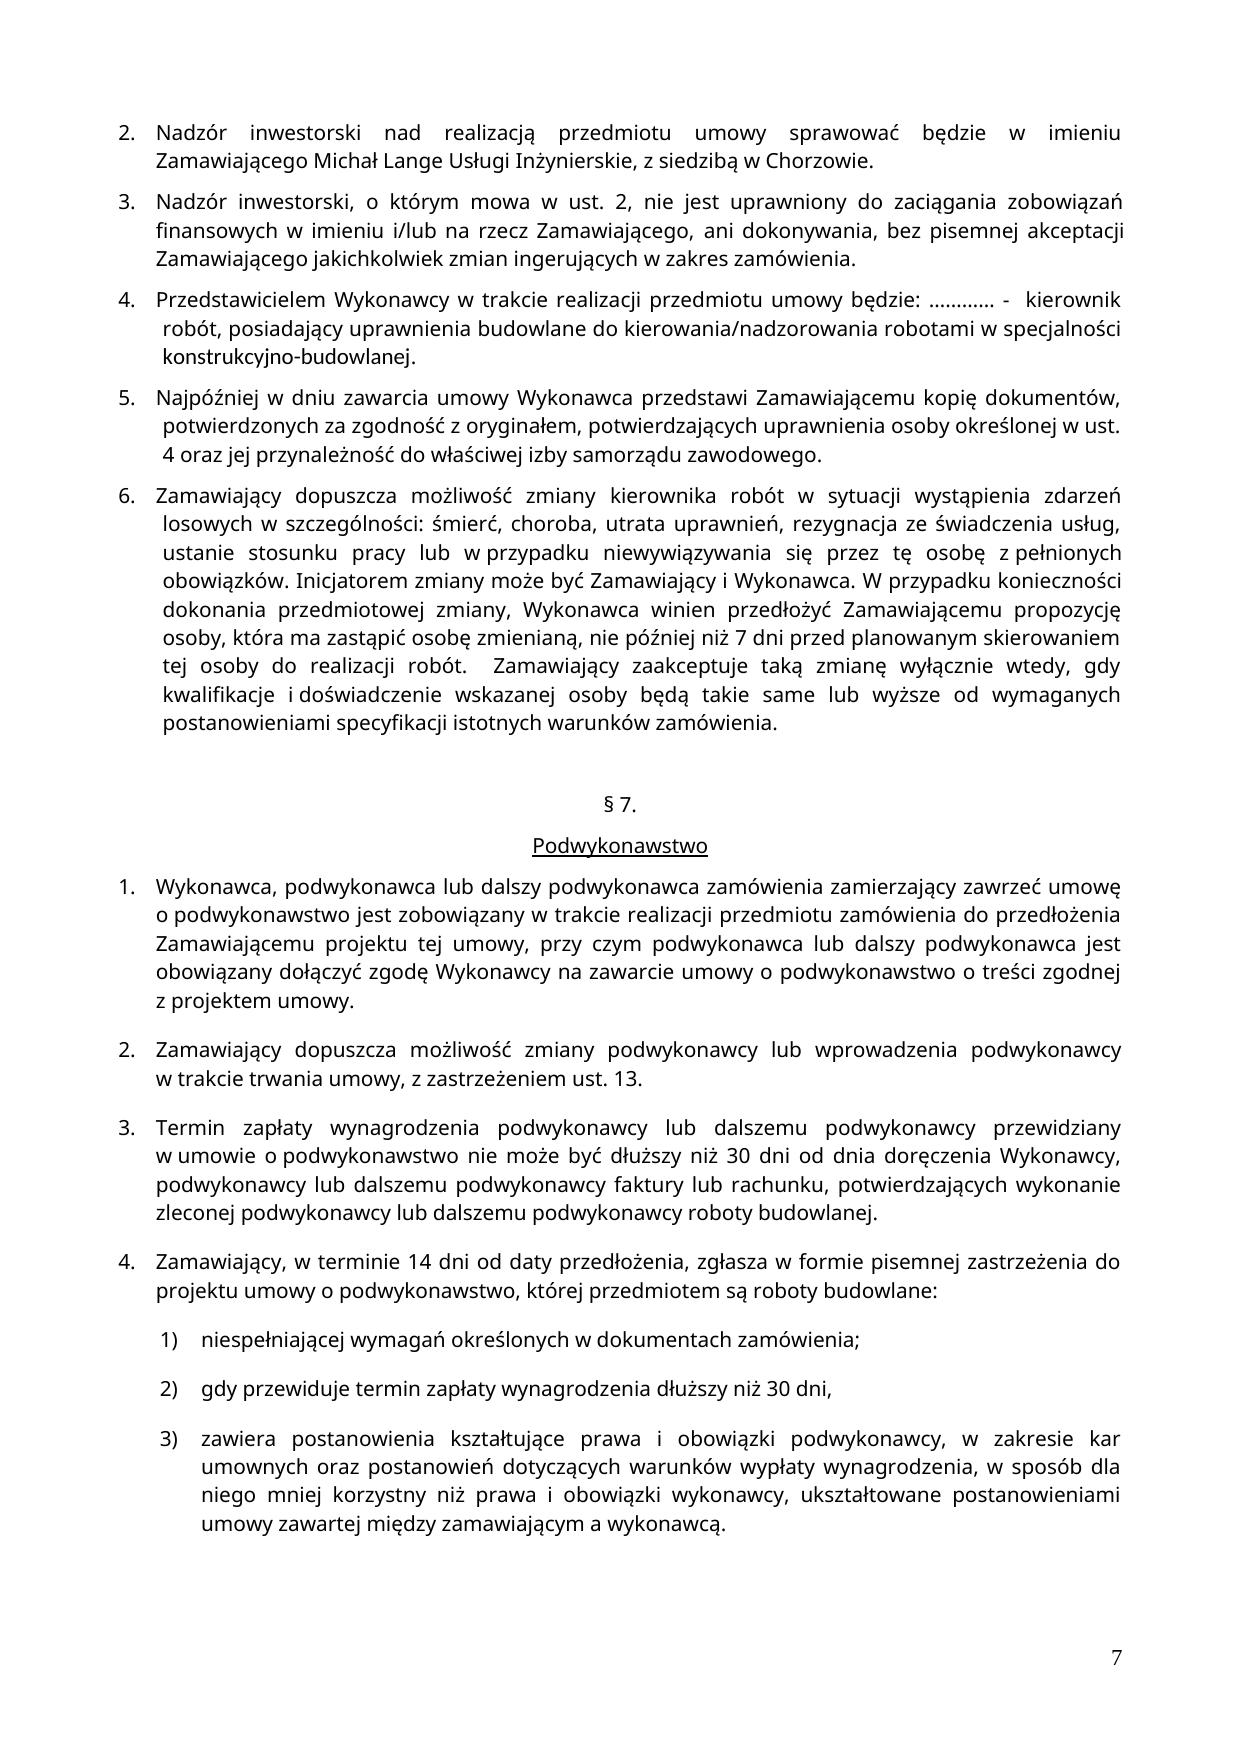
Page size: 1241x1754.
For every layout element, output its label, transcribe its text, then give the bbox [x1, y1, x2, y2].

text § 7. [118, 790, 1122, 819]
list Nadzór inwestorski, o którym mowa w ust. 2, nie jest uprawniony do zaciągania zobowiązań finansowych w imieniu i/lub na rzecz Zamawiającego, ani dokonywania, bez pisemnej akceptacji Zamawiającego jakichkolwiek zmian ingerujących w zakres zamówienia. [118, 187, 1125, 273]
list Wykonawca, podwykonawca lub dalszy podwykonawca zamówienia zamierzający zawrzeć umowę o podwykonawstwo jest zobowiązany w trakcie realizacji przedmiotu zamówienia do przedłożenia Zamawiającemu projektu tej umowy, przy czym podwykonawca lub dalszy podwykonawca jest obowiązany dołączyć zgodę Wykonawcy na zawarcie umowy o podwykonawstwo o treści zgodnej z projektem umowy. [118, 872, 1122, 1014]
list Termin zapłaty wynagrodzenia podwykonawcy lub dalszemu podwykonawcy przewidziany w umowie o podwykonawstwo nie może być dłuższy niż 30 dni od dnia doręczenia Wykonawcy, podwykonawcy lub dalszemu podwykonawcy faktury lub rachunku, potwierdzających wykonanie zleconej podwykonawcy lub dalszemu podwykonawcy roboty budowlanej. [118, 1113, 1122, 1227]
list niespełniającej wymagań określonych w dokumentach zamówienia; [159, 1325, 1122, 1354]
list zawiera postanowienia kształtujące prawa i obowiązki podwykonawcy, w zakresie kar umownych oraz postanowień dotyczących warunków wypłaty wynagrodzenia, w sposób dla niego mniej korzystny niż prawa i obowiązki wykonawcy, ukształtowane postanowieniami umowy zawartej między zamawiającym a wykonawcą. [159, 1424, 1122, 1537]
list Najpóźniej w dniu zawarcia umowy Wykonawca przedstawi Zamawiającemu kopię dokumentów, potwierdzonych za zgodność z oryginałem, potwierdzających uprawnienia osoby określonej w ust. 4 oraz jej przynależność do właściwej izby samorządu zawodowego. [118, 383, 1122, 468]
text Podwykonawstwo [118, 831, 1122, 860]
list Zamawiający, w terminie 14 dni od daty przedłożenia, zgłasza w formie pisemnej zastrzeżenia do projektu umowy o podwykonawstwo, której przedmiotem są roboty budowlane: [118, 1247, 1122, 1304]
list Nadzór inwestorski nad realizacją przedmiotu umowy sprawować będzie w imieniu Zamawiającego Michał Lange Usługi Inżynierskie, z siedzibą w Chorzowie. [118, 118, 1122, 175]
list Zamawiający dopuszcza możliwość zmiany kierownika robót w sytuacji wystąpienia zdarzeń losowych w szczególności: śmierć, choroba, utrata uprawnień, rezygnacja ze świadczenia usług, ustanie stosunku pracy lub w przypadku niewywiązywania się przez tę osobę z pełnionych obowiązków. Inicjatorem zmiany może być Zamawiający i Wykonawca. W przypadku konieczności dokonania przedmiotowej zmiany, Wykonawca winien przedłożyć Zamawiającemu propozycję osoby, która ma zastąpić osobę zmienianą, nie później niż 7 dni przed planowanym skierowaniem tej osoby do realizacji robót. Zamawiający zaakceptuje taką zmianę wyłącznie wtedy, gdy kwalifikacje i doświadczenie wskazanej osoby będą takie same lub wyższe od wymaganych postanowieniami specyfikacji istotnych warunków zamówienia. [118, 481, 1122, 737]
list gdy przewiduje termin zapłaty wynagrodzenia dłuższy niż 30 dni, [159, 1374, 1122, 1403]
list Przedstawicielem Wykonawcy w trakcie realizacji przedmiotu umowy będzie: ………… - kierownik robót, posiadający uprawnienia budowlane do kierowania/nadzorowania robotami w specjalności konstrukcyjno-budowlanej. [118, 285, 1122, 371]
list Zamawiający dopuszcza możliwość zmiany podwykonawcy lub wprowadzenia podwykonawcy w trakcie trwania umowy, z zastrzeżeniem ust. 13. [118, 1035, 1122, 1092]
